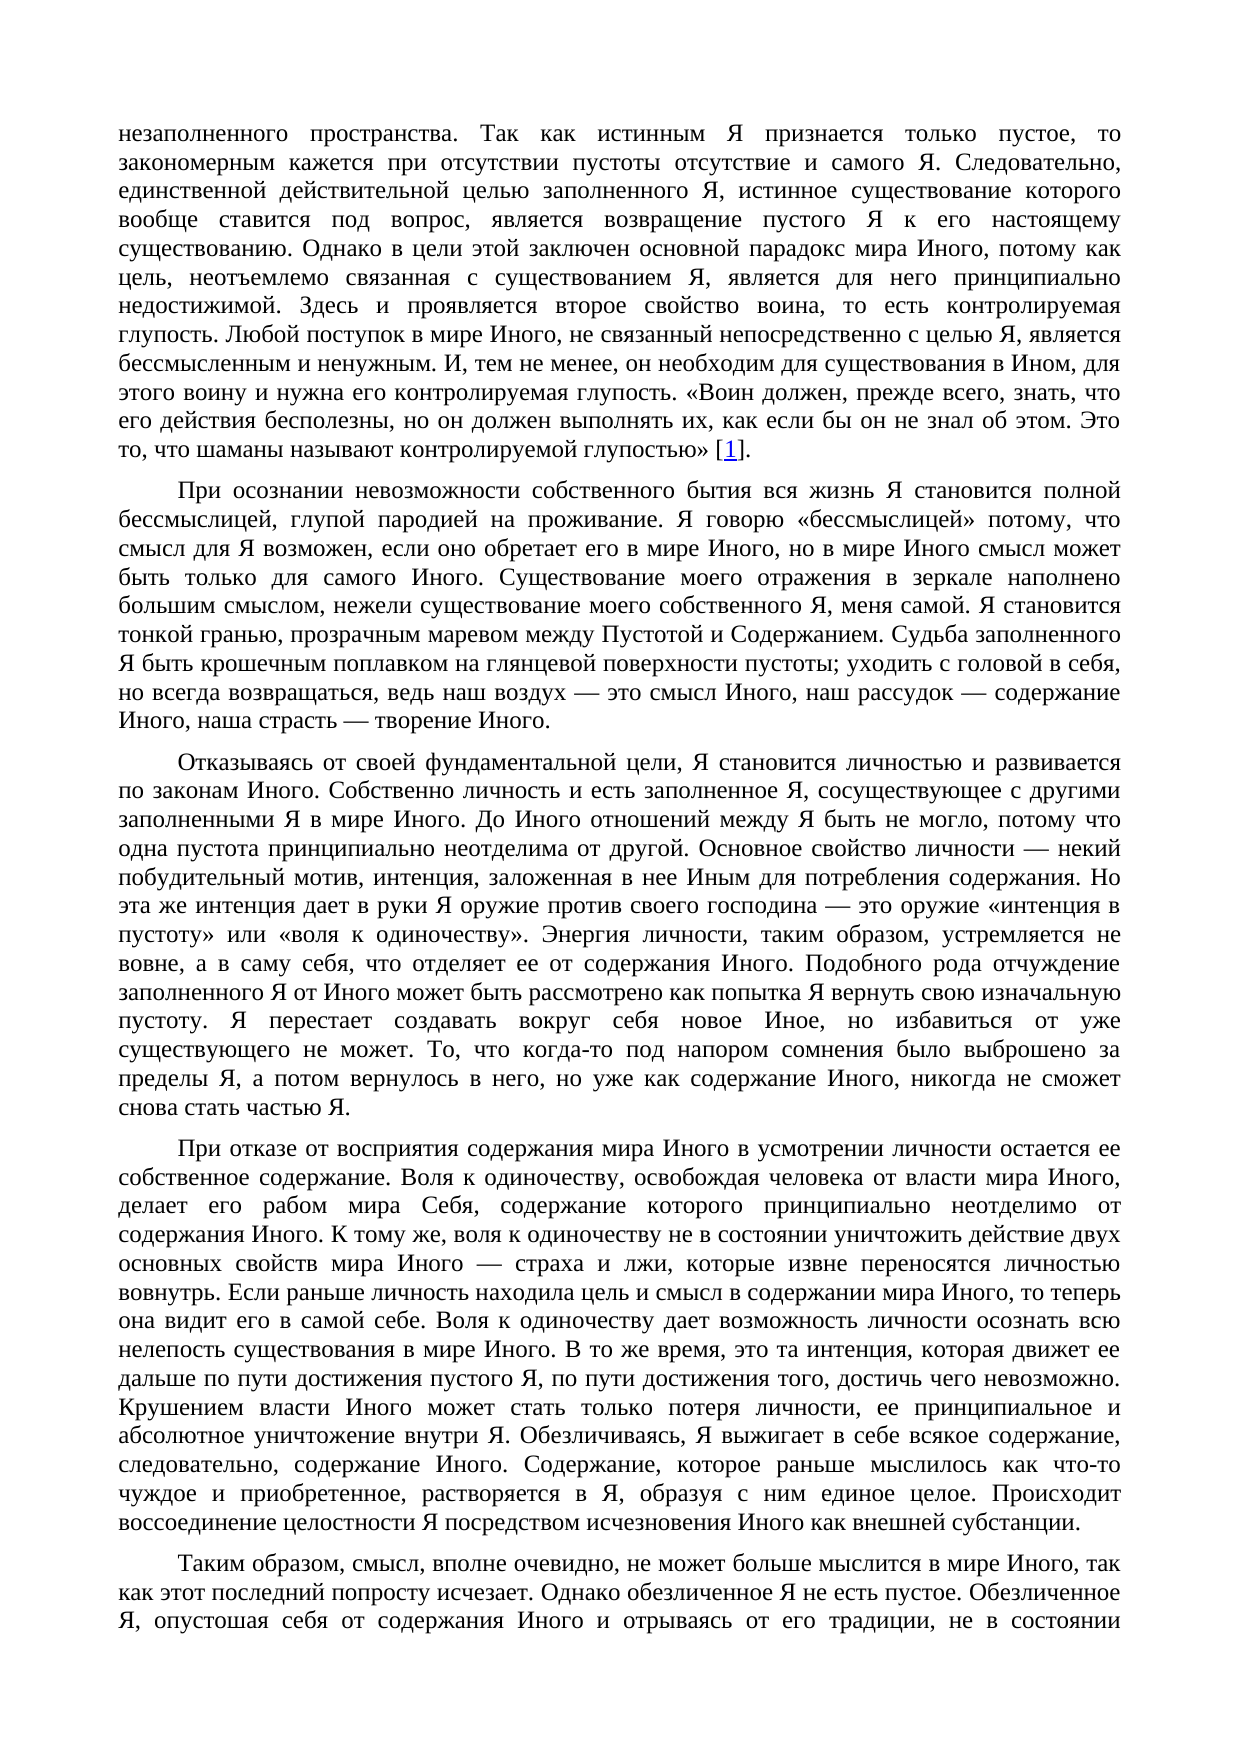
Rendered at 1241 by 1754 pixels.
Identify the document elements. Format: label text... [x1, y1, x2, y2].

text При осознании невозможности собственного бытия вся жизнь Я становится полной бессмыслицей, глупой пародией на проживание. Я говорю «бессмыслицей» потому, что смысл для Я возможен, если оно обретает его в мире Иного, но в мире Иного смысл может быть только для самого Иного. Существование моего отражения в зеркале наполнено большим смыслом, нежели существование моего собственного Я, меня самой. Я становится тонкой гранью, прозрачным маревом между Пустотой и Содержанием. Судьба заполненного Я быть крошечным поплавком на глянцевой поверхности пустоты; уходить с головой в себя, но всегда возвращаться, ведь наш воздух — это смысл Иного, наш рассудок — содержание Иного, наша страсть — творение Иного. [118, 476, 1122, 734]
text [118, 118, 1122, 463]
text Отказываясь от своей фундаментальной цели, Я становится личностью и развивается по законам Иного. Собственно личность и есть заполненное Я, сосуществующее с другими заполненными Я в мире Иного. До Иного отношений между Я быть не могло, потому что одна пустота принципиально неотделима от другой. Основное свойство личности — некий побудительный мотив, интенция, заложенная в нее Иным для потребления содержания. Но эта же интенция дает в руки Я оружие против своего господина — это оружие «интенция в пустоту» или «воля к одиночеству». Энергия личности, таким образом, устремляется не вовне, а в саму себя, что отделяет ее от содержания Иного. Подобного рода отчуждение заполненного Я от Иного может быть рассмотрено как попытка Я вернуть свою изначальную пустоту. Я перестает создавать вокруг себя новое Иное, но избавиться от уже существующего не может. То, что когда-то под напором сомнения было выброшено за пределы Я, а потом вернулось в него, но уже как содержание Иного, никогда не сможет снова стать частью Я. [118, 747, 1122, 1121]
text При отказе от восприятия содержания мира Иного в усмотрении личности остается ее собственное содержание. Воля к одиночеству, освобождая человека от власти мира Иного, делает его рабом мира Себя, содержание которого принципиально неотделимо от содержания Иного. К тому же, воля к одиночеству не в состоянии уничтожить действие двух основных свойств мира Иного — страха и лжи, которые извне переносятся личностью вовнутрь. Если раньше личность находила цель и смысл в содержании мира Иного, то теперь она видит его в самой себе. Воля к одиночеству дает возможность личности осознать всю нелепость существования в мире Иного. В то же время, это та интенция, которая движет ее дальше по пути достижения пустого Я, по пути достижения того, достичь чего невозможно. Крушением власти Иного может стать только потеря личности, ее принципиальное и абсолютное уничтожение внутри Я. Обезличиваясь, Я выжигает в себе всякое содержание, следовательно, содержание Иного. Содержание, которое раньше мыслилось как что-то чуждое и приобретенное, растворяется в Я, образуя с ним единое целое. Происходит воссоединение целостности Я посредством исчезновения Иного как внешней субстанции. [118, 1133, 1122, 1536]
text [118, 1548, 1122, 1634]
